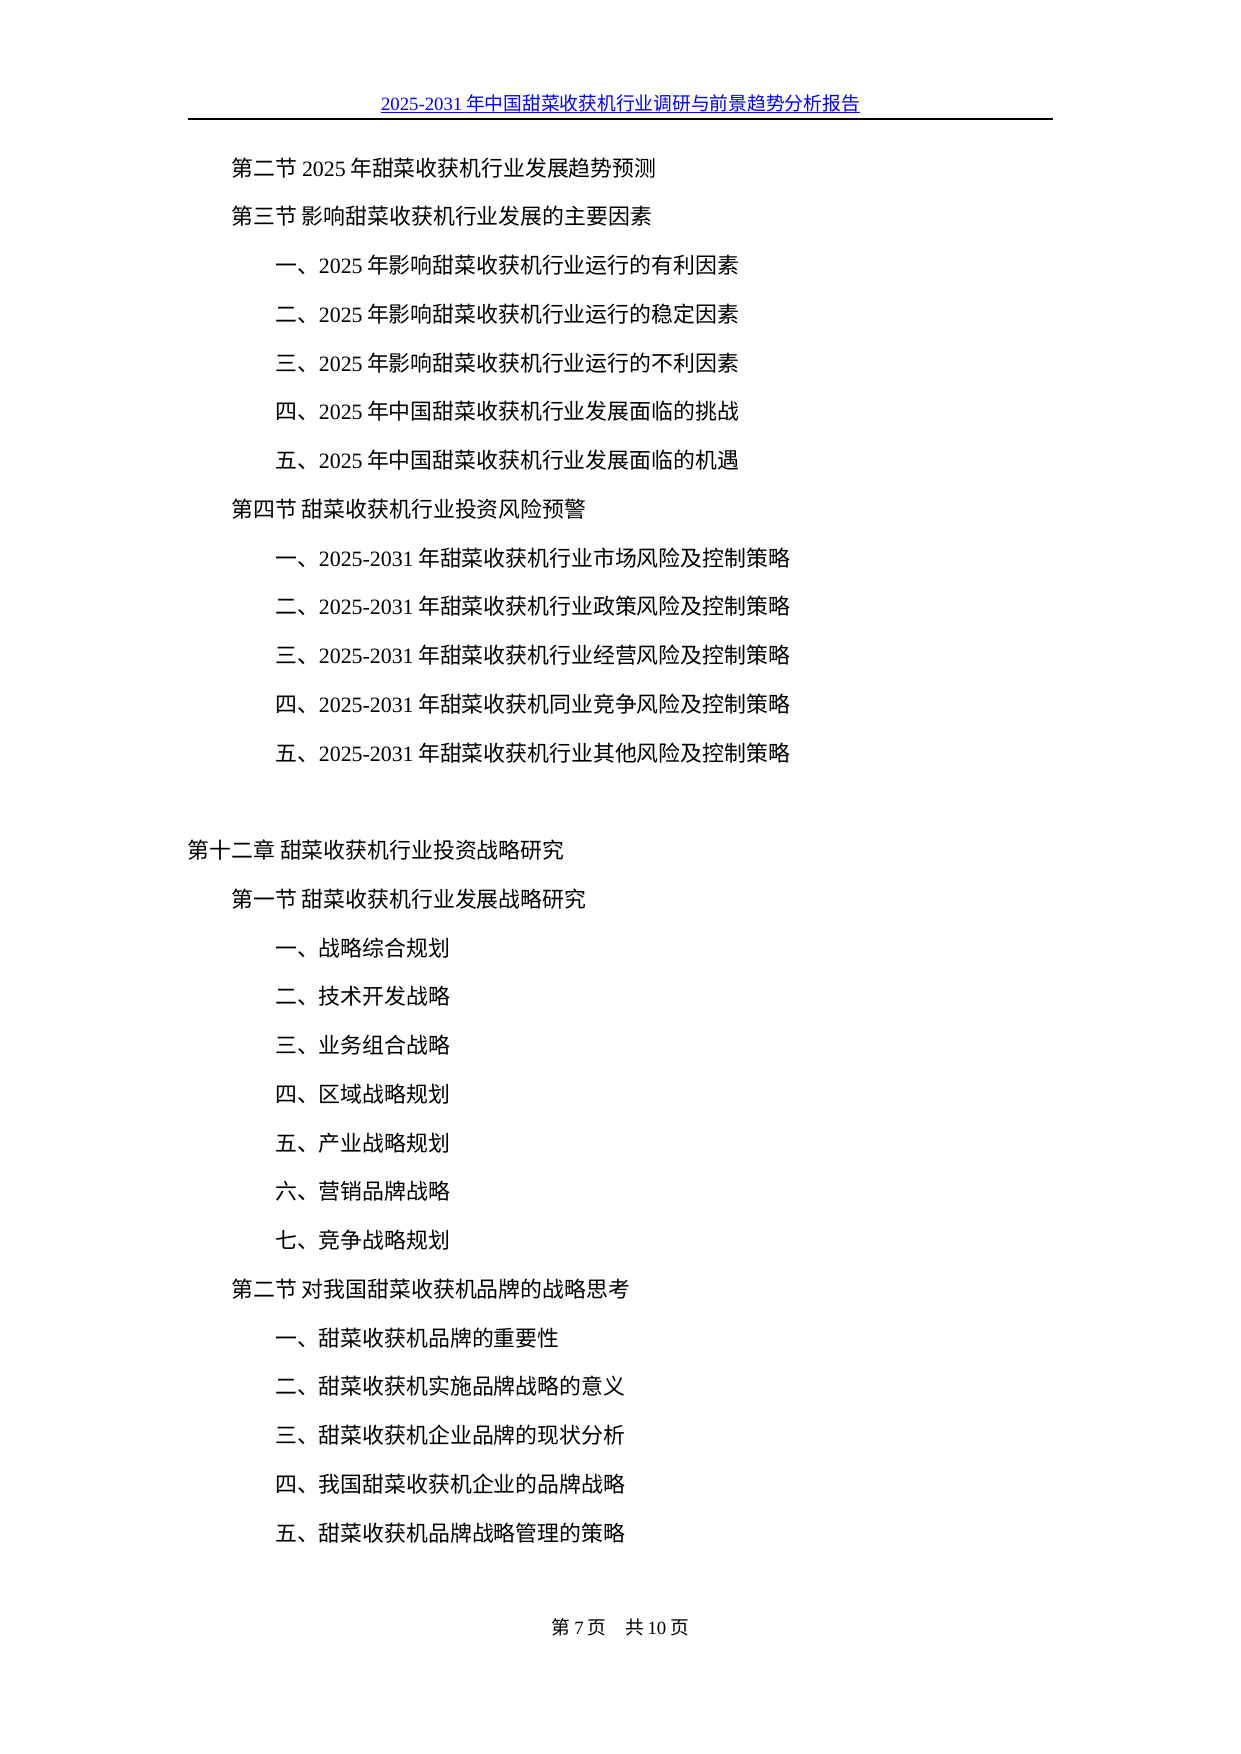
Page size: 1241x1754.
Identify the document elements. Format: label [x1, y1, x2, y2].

text [187, 150, 1053, 1548]
